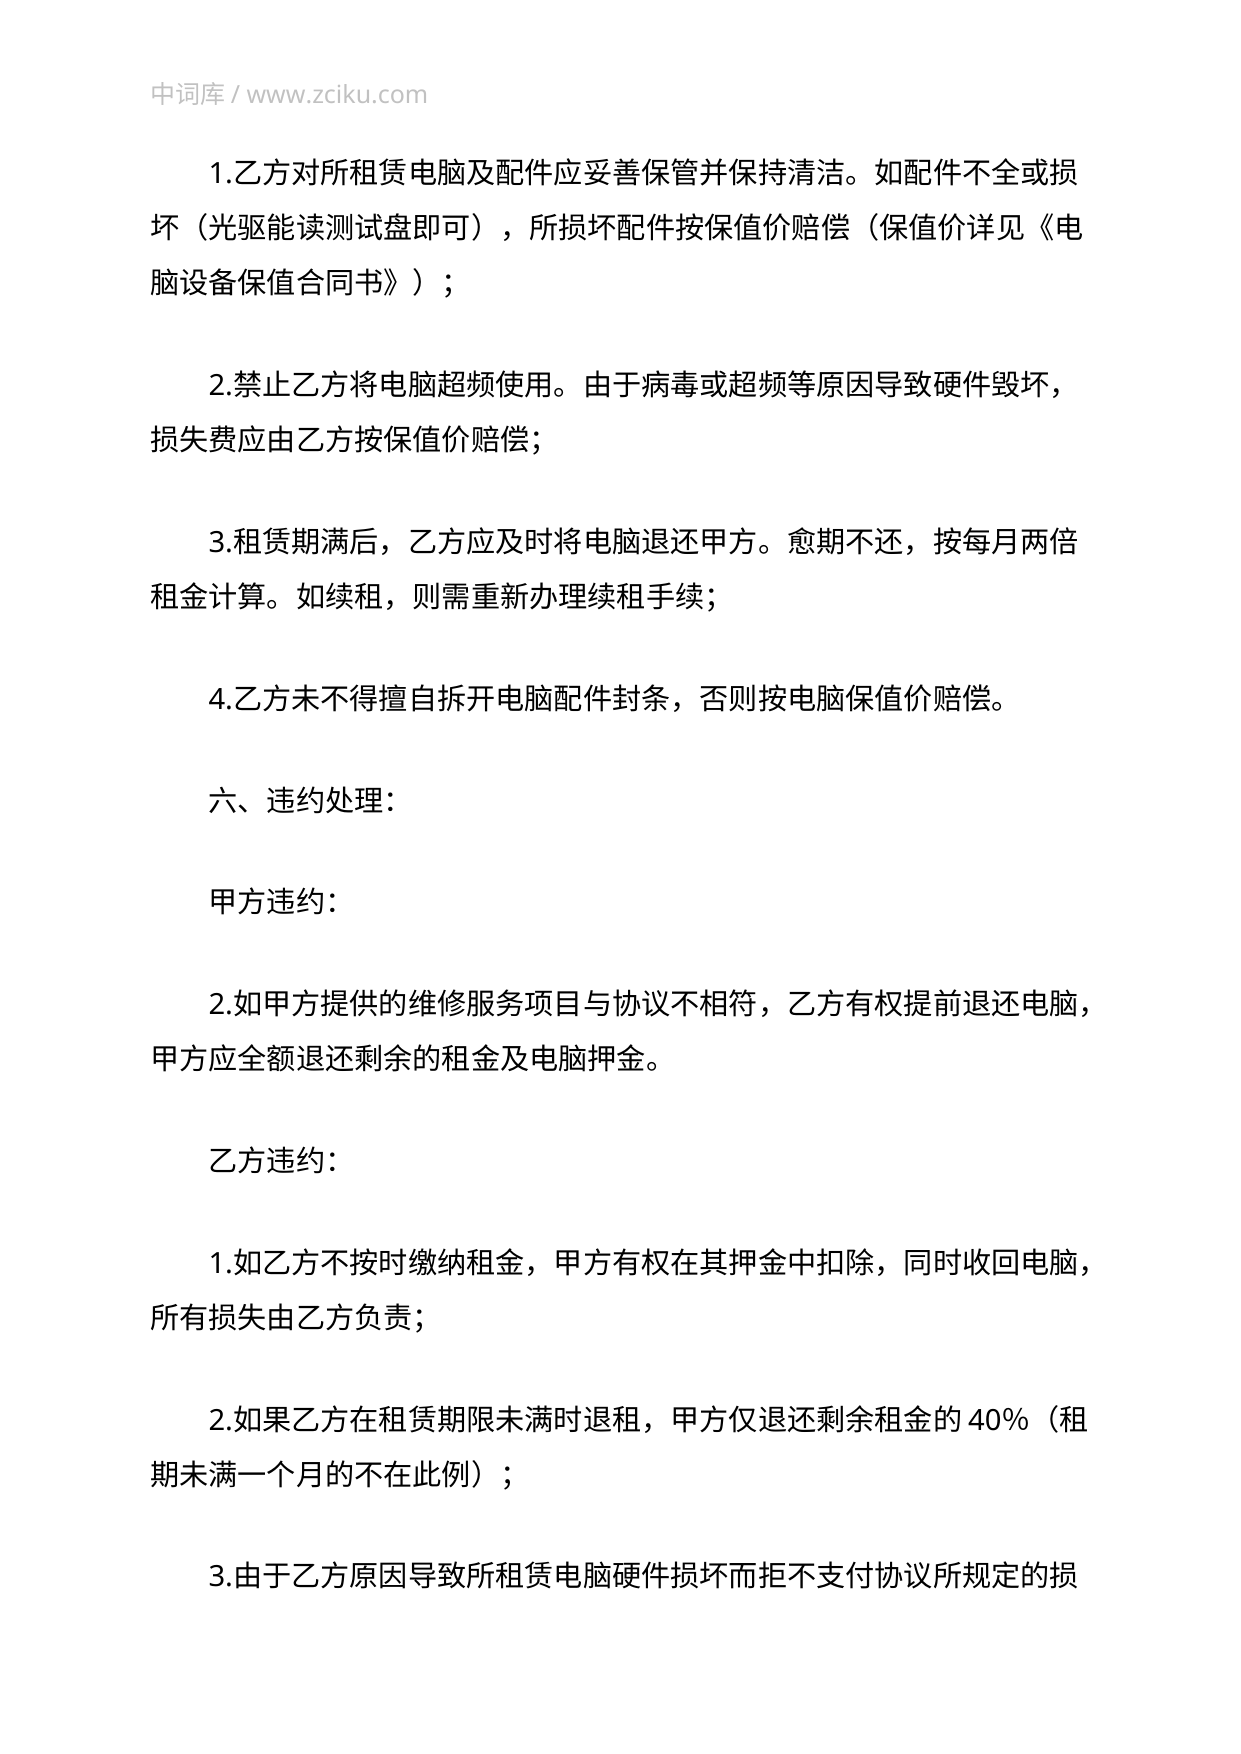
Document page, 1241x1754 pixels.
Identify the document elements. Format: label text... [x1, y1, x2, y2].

text 3.租赁期满后，乙方应及时将电脑退还甲方。愈期不还，按每月两倍租金计算。如续租，则需重新办理续租手续； [150, 518, 1090, 616]
text 乙方违约： [150, 1137, 1090, 1180]
text 2.如果乙方在租赁期限未满时退租，甲方仅退还剩余租金的40％（租期未满一个月的不在此例）； [150, 1396, 1090, 1493]
text 2.禁止乙方将电脑超频使用。由于病毒或超频等原因导致硬件毁坏，损失费应由乙方按保值价赔偿； [150, 362, 1090, 459]
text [150, 1553, 1090, 1595]
text 2.如甲方提供的维修服务项目与协议不相符，乙方有权提前退还电脑，甲方应全额退还剩余的租金及电脑押金。 [150, 981, 1090, 1078]
text 4.乙方未不得擅自拆开电脑配件封条，否则按电脑保值价赔偿。 [150, 675, 1090, 718]
text 1.如乙方不按时缴纳租金，甲方有权在其押金中扣除，同时收回电脑，所有损失由乙方负责； [150, 1239, 1090, 1337]
text 1.乙方对所租赁电脑及配件应妥善保管并保持清洁。如配件不全或损坏（光驱能读测试盘即可），所损坏配件按保值价赔偿（保值价详见《电脑设备保值合同书》）； [150, 150, 1090, 302]
text 甲方违约： [150, 879, 1090, 921]
text 六、违约处理： [150, 777, 1090, 819]
